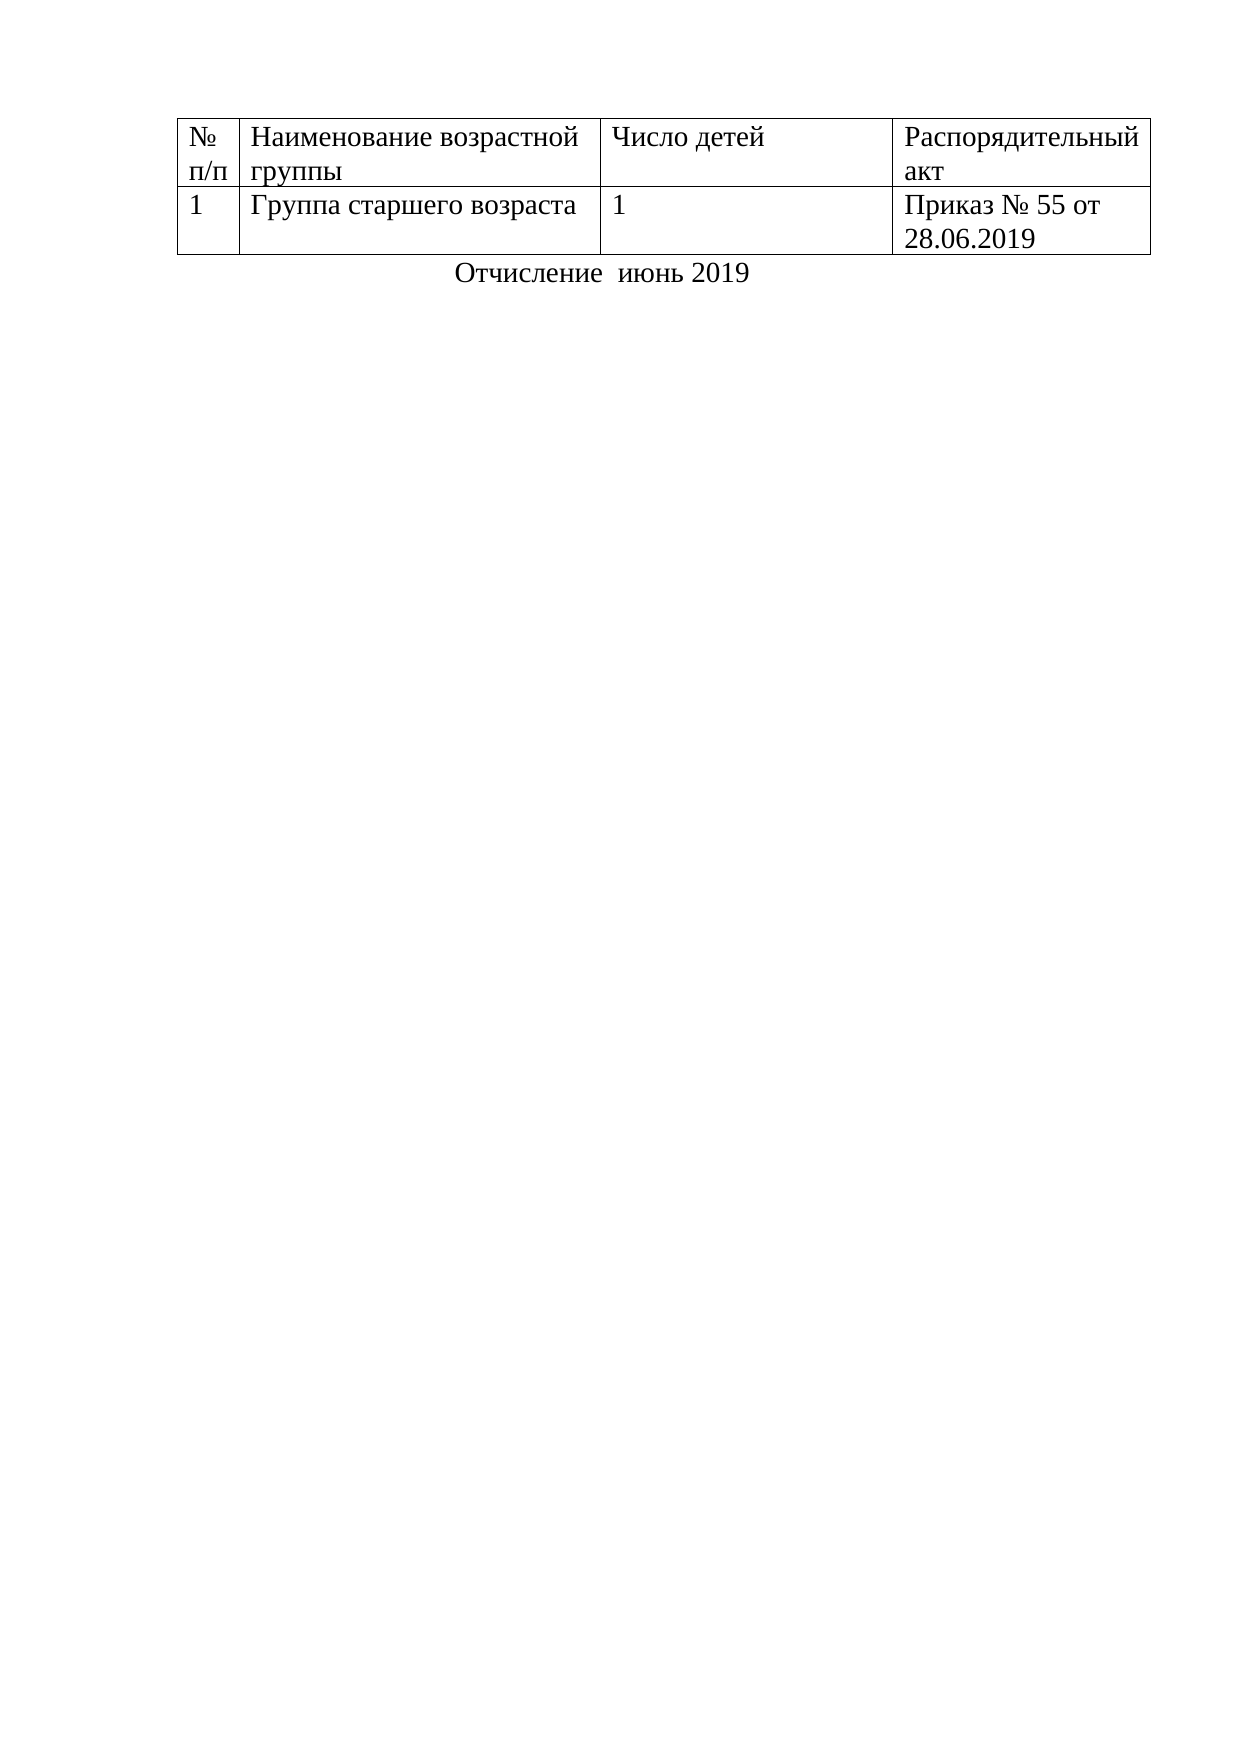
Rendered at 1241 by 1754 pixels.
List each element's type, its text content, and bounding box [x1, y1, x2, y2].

table_header Распорядительный акт [893, 119, 1150, 186]
table_cell Группа старшего возраста [240, 187, 600, 254]
table_cell 1 [601, 187, 892, 254]
table_cell Приказ № 55 от 28.06.2019 [893, 187, 1150, 254]
text Отчисление июнь 2019 [177, 255, 1152, 289]
table_header № п/п [178, 119, 239, 186]
table_cell 1 [178, 187, 239, 254]
table_header Наименование возрастной группы [240, 119, 600, 186]
table_header Число детей [601, 119, 892, 186]
